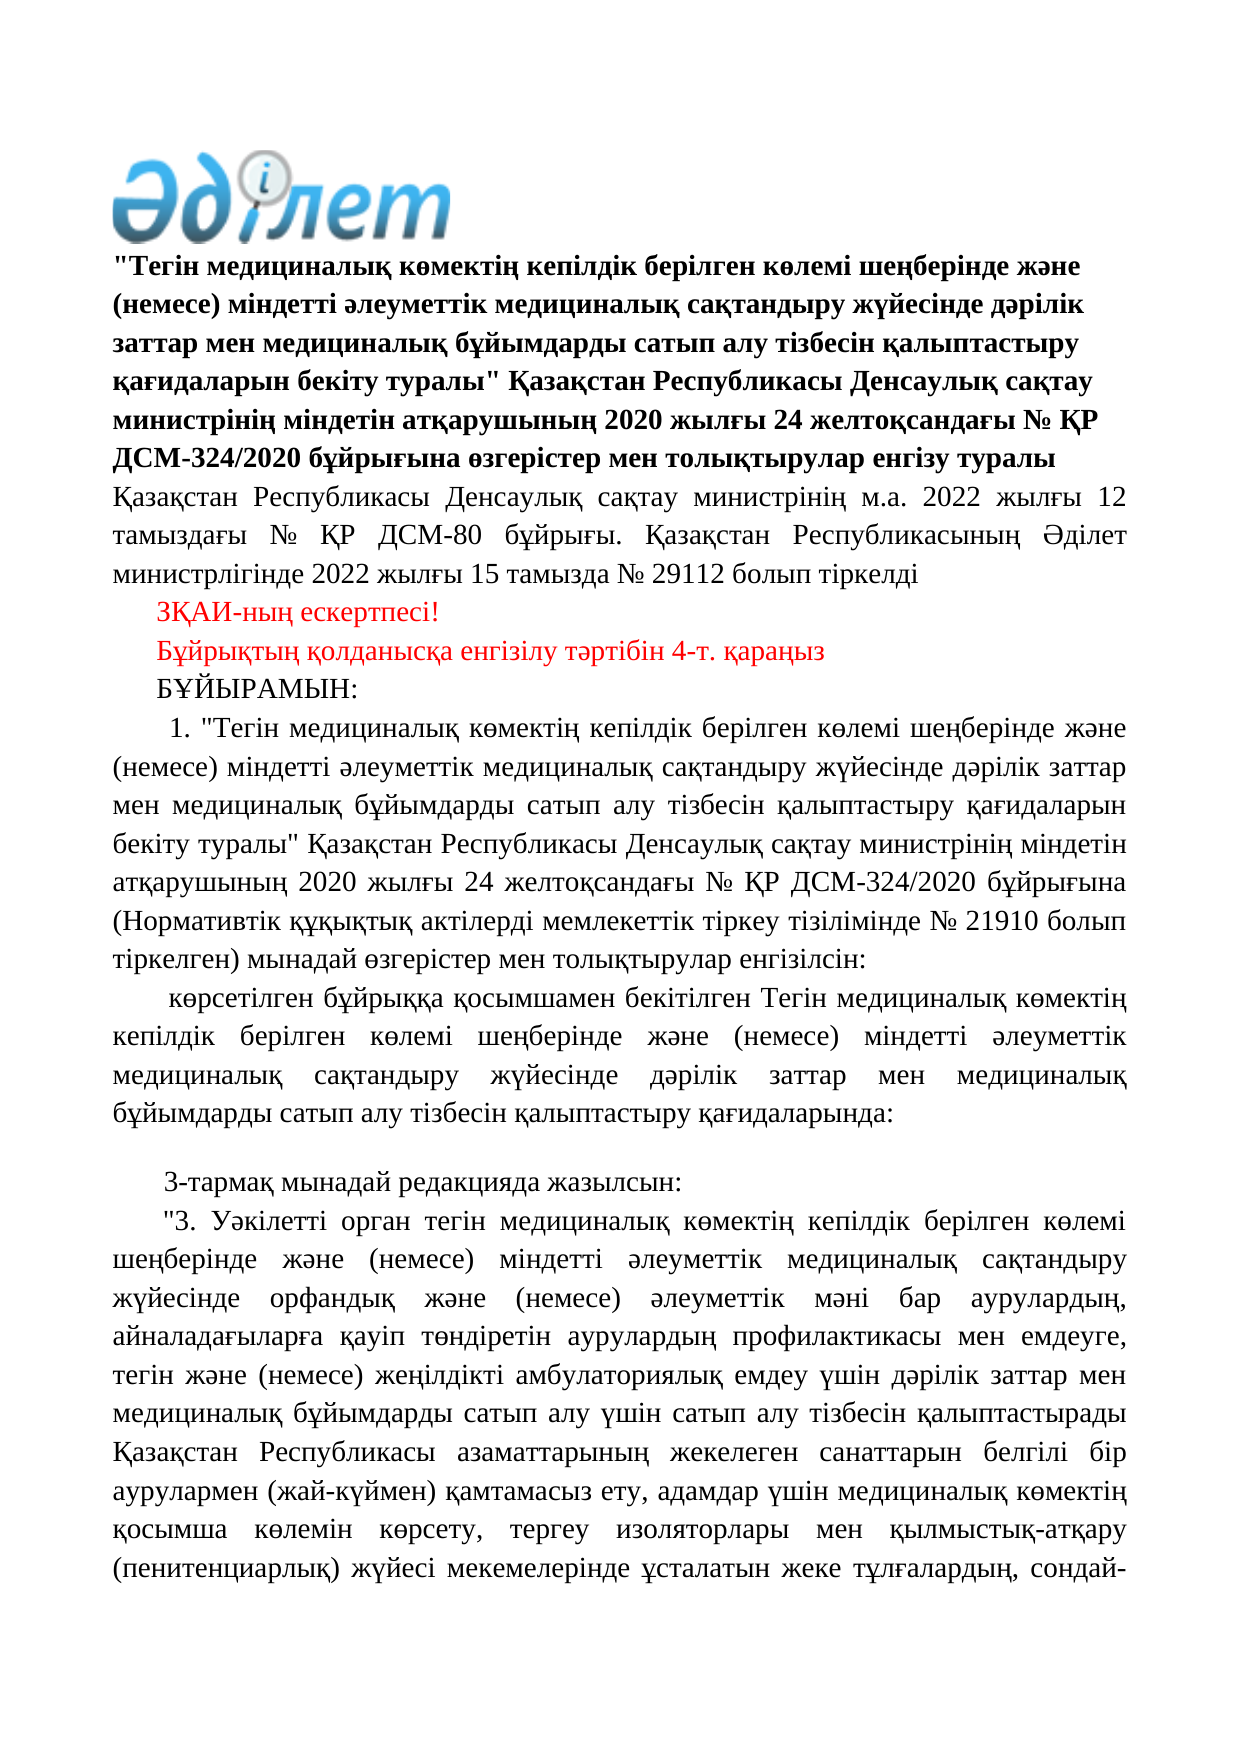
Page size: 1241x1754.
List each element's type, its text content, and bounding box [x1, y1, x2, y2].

text Бұйрықтың қолданысқа енгізілу тәртібін 4-т. қараңыз [112, 633, 1128, 667]
text ЗҚАИ-ның ескертпесі! [112, 594, 1128, 628]
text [112, 1203, 1128, 1583]
text "Тегін медициналық көмектің кепілдік берілген көлемі шеңберінде және (немесе) міндетті әлеуметтік медициналық сақтандыру жүйесінде дәрілік заттар мен медициналық бұйымдарды сатып алу тізбесін қалыптастыру қағидаларын бекіту туралы" Қазақстан Республикасы Денсаулық сақтау министрінің міндетін атқарушының 2020 жылғы 24 желтоқсандағы № ҚР ДСМ-324/2020 бұйрығына өзгерістер мен толықтырулар енгізу туралы [112, 248, 1128, 474]
text 3-тармақ мынадай редакцияда жазылсын: [112, 1164, 1128, 1198]
text Қазақстан Республикасы Денсаулық сақтау министрінің м.а. 2022 жылғы 12 тамыздағы № ҚР ДСМ-80 бұйрығы. Қазақстан Республикасының Әділет министрлігінде 2022 жылғы 15 тамызда № 29112 болып тіркелді [112, 479, 1128, 589]
picture [112, 150, 451, 244]
text көрсетілген бұйрыққа қосымшамен бекітілген Тегін медициналық көмектің кепілдік берілген көлемі шеңберінде және (немесе) міндетті әлеуметтік медициналық сақтандыру жүйесінде дәрілік заттар мен медициналық бұйымдарды сатып алу тізбесін қалыптастыру қағидаларында: [112, 980, 1128, 1129]
text 1. "Тегін медициналық көмектің кепілдік берілген көлемі шеңберінде және (немесе) міндетті әлеуметтік медициналық сақтандыру жүйесінде дәрілік заттар мен медициналық бұйымдарды сатып алу тізбесін қалыптастыру қағидаларын бекіту туралы" Қазақстан Республикасы Денсаулық сақтау министрінің міндетін атқарушының 2020 жылғы 24 желтоқсандағы № ҚР ДСМ-324/2020 бұйрығына (Нормативтік құқықтық актілерді мемлекеттік тіркеу тізілімінде № 21910 болып тіркелген) мынадай өзгерістер мен толықтырулар енгізілсін: [112, 710, 1128, 975]
text БҰЙЫРАМЫН: [112, 672, 1128, 705]
